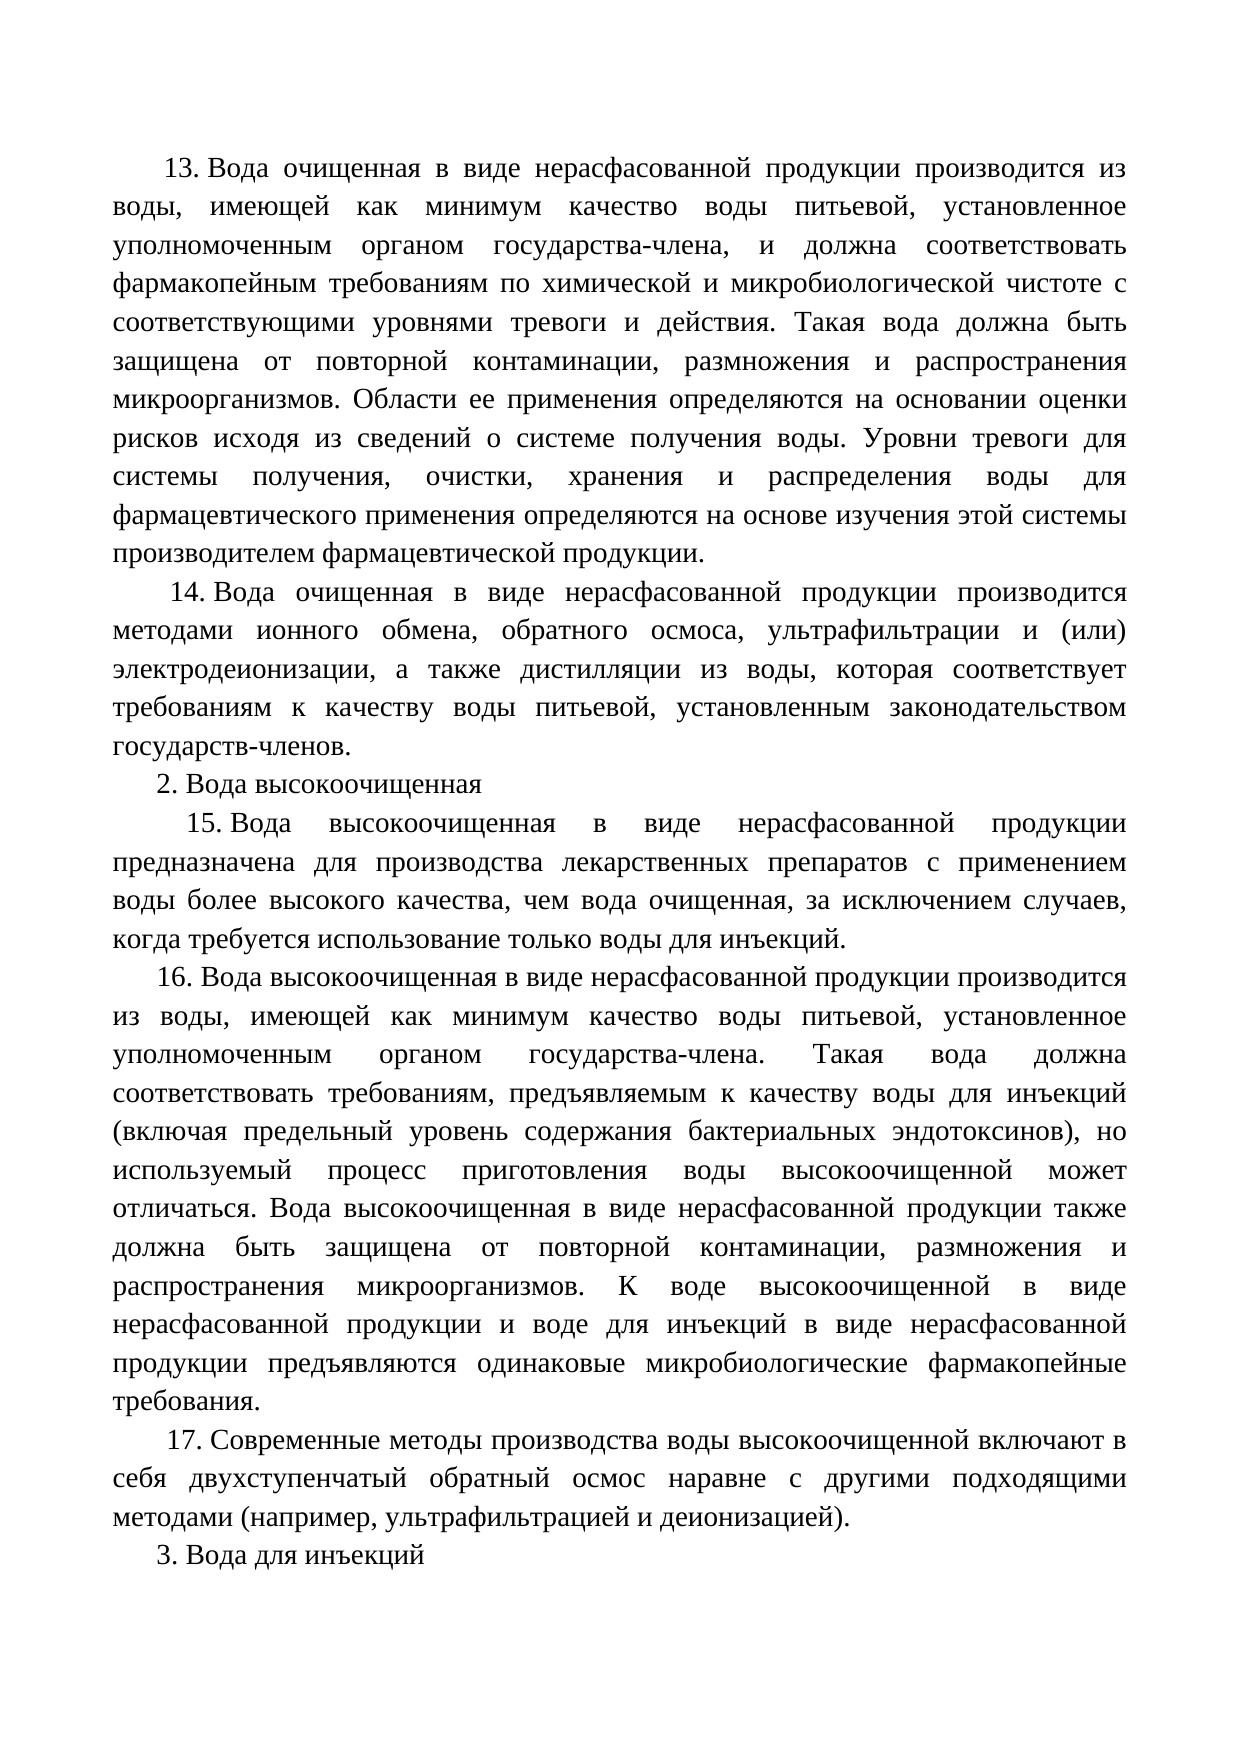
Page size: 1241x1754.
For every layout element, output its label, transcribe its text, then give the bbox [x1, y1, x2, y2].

text 2. Вода высокоочищенная [112, 767, 1128, 800]
text 14. Вода очищенная в виде нерасфасованной продукции производится методами ионного обмена, обратного осмоса, ультрафильтрации и (или) электродеионизации, а также дистилляции из воды, которая соответствует требованиям к качеству воды питьевой, установленным законодательством государств-членов. [112, 574, 1128, 762]
text 17. Современные методы производства воды высокоочищенной включают в себя двухступенчатый обратный осмос наравне с другими подходящими методами (например, ультрафильтрацией и деионизацией). [112, 1422, 1128, 1532]
text 13. Вода очищенная в виде нерасфасованной продукции производится из воды, имеющей как минимум качество воды питьевой, установленное уполномоченным органом государства-члена, и должна соответствовать фармакопейным требованиям по химической и микробиологической чистоте с соответствующими уровнями тревоги и действия. Такая вода должна быть защищена от повторной контаминации, размножения и распространения микроорганизмов. Области ее применения определяются на основании оценки рисков исходя из сведений о системе получения воды. Уровни тревоги для системы получения, очистки, хранения и распределения воды для фармацевтического применения определяются на основе изучения этой системы производителем фармацевтической продукции. [112, 150, 1128, 569]
text 16. Вода высокоочищенная в виде нерасфасованной продукции производится из воды, имеющей как минимум качество воды питьевой, установленное уполномоченным органом государства-члена. Такая вода должна соответствовать требованиям, предъявляемым к качеству воды для инъекций (включая предельный уровень содержания бактериальных эндотоксинов), но используемый процесс приготовления воды высокоочищенной может отличаться. Вода высокоочищенная в виде нерасфасованной продукции также должна быть защищена от повторной контаминации, размножения и распространения микроорганизмов. К воде высокоочищенной в виде нерасфасованной продукции и воде для инъекций в виде нерасфасованной продукции предъявляются одинаковые микробиологические фармакопейные требования. [112, 959, 1128, 1417]
text 3. Вода для инъекций [112, 1537, 1128, 1571]
text 15. Вода высокоочищенная в виде нерасфасованной продукции предназначена для производства лекарственных препаратов с применением воды более высокого качества, чем вода очищенная, за исключением случаев, когда требуется использование только воды для инъекций. [112, 805, 1128, 954]
